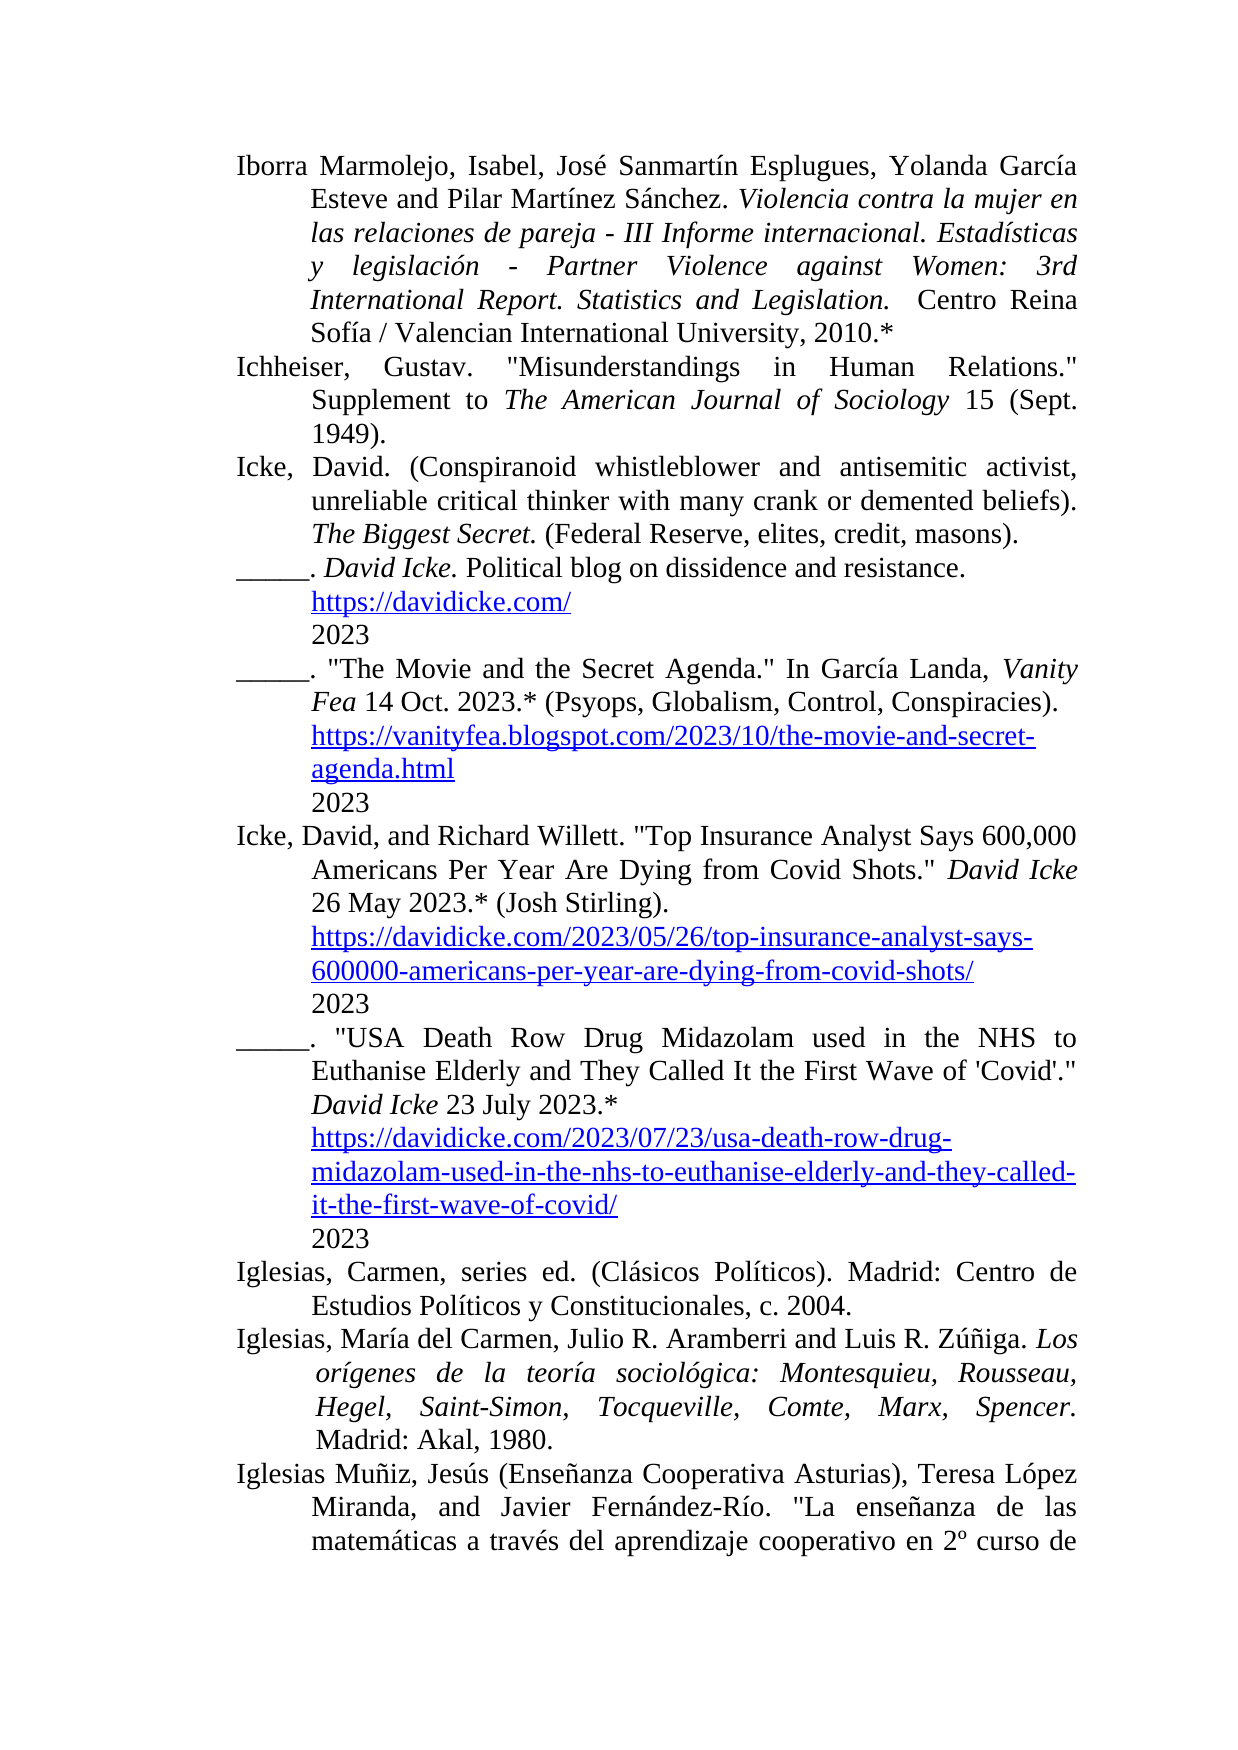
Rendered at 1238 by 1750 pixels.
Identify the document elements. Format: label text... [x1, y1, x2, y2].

text Iglesias, María del Carmen, Julio R. Aramberri and Luis R. Zúñiga. Los orígenes de la teoría sociológica: Montesquieu, Rousseau, Hegel, Saint-Simon, Tocqueville, Comte, Marx, Spencer. Madrid: Akal, 1980. [236, 1322, 1078, 1456]
text Icke, David. (Conspiranoid whistleblower and antisemitic activist, unreliable critical thinker with many crank or demented beliefs). The Biggest Secret. (Federal Reserve, elites, credit, masons). [236, 449, 1078, 550]
text https://vanityfea.blogspot.com/2023/10/the-movie-and-secret-agenda.html [236, 718, 1078, 785]
text Icke, David, and Richard Willett. "Top Insurance Analyst Says 600,000 Americans Per Year Are Dying from Covid Shots." David Icke 26 May 2023.* (Josh Stirling). [236, 818, 1078, 919]
text 2023 [236, 986, 1078, 1020]
text _____. David Icke. Political blog on dissidence and resistance. [236, 550, 1078, 584]
text _____. "USA Death Row Drug Midazolam used in the NHS to Euthanise Elderly and They Called It the First Wave of 'Covid'." David Icke 23 July 2023.* [236, 1020, 1078, 1120]
text Iborra Marmolejo, Isabel, José Sanmartín Esplugues, Yolanda García Esteve and Pilar Martínez Sánchez. Violencia contra la mujer en las relaciones de pareja - III Informe internacional. Estadísticas y legislación - Partner Violence against Women: 3rd International Report. Statistics and Legislation. Centro Reina Sofía / Valencian International University, 2010.* [236, 148, 1078, 349]
text https://davidicke.com/2023/05/26/top-insurance-analyst-says-600000-americans-per-year-are-dying-from-covid-shots/ [236, 919, 1078, 986]
text 2023 [236, 785, 1078, 818]
text _____. "The Movie and the Secret Agenda." In García Landa, Vanity Fea 14 Oct. 2023.* (Psyops, Globalism, Control, Conspiracies). [236, 651, 1078, 718]
text 2023 [236, 1221, 1078, 1254]
text https://davidicke.com/ [236, 584, 1078, 617]
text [236, 1456, 1078, 1556]
text Ichheiser, Gustav. "Misunderstandings in Human Relations." Supplement to The American Journal of Sociology 15 (Sept. 1949). [236, 349, 1078, 449]
text 2023 [236, 617, 1078, 651]
text Iglesias, Carmen, series ed. (Clásicos Políticos). Madrid: Centro de Estudios Políticos y Constitucionales, c. 2004. [236, 1254, 1078, 1322]
text https://davidicke.com/2023/07/23/usa-death-row-drug-midazolam-used-in-the-nhs-to-euthanise-elderly-and-they-called-it-the-first-wave-of-covid/ [311, 1120, 1078, 1221]
